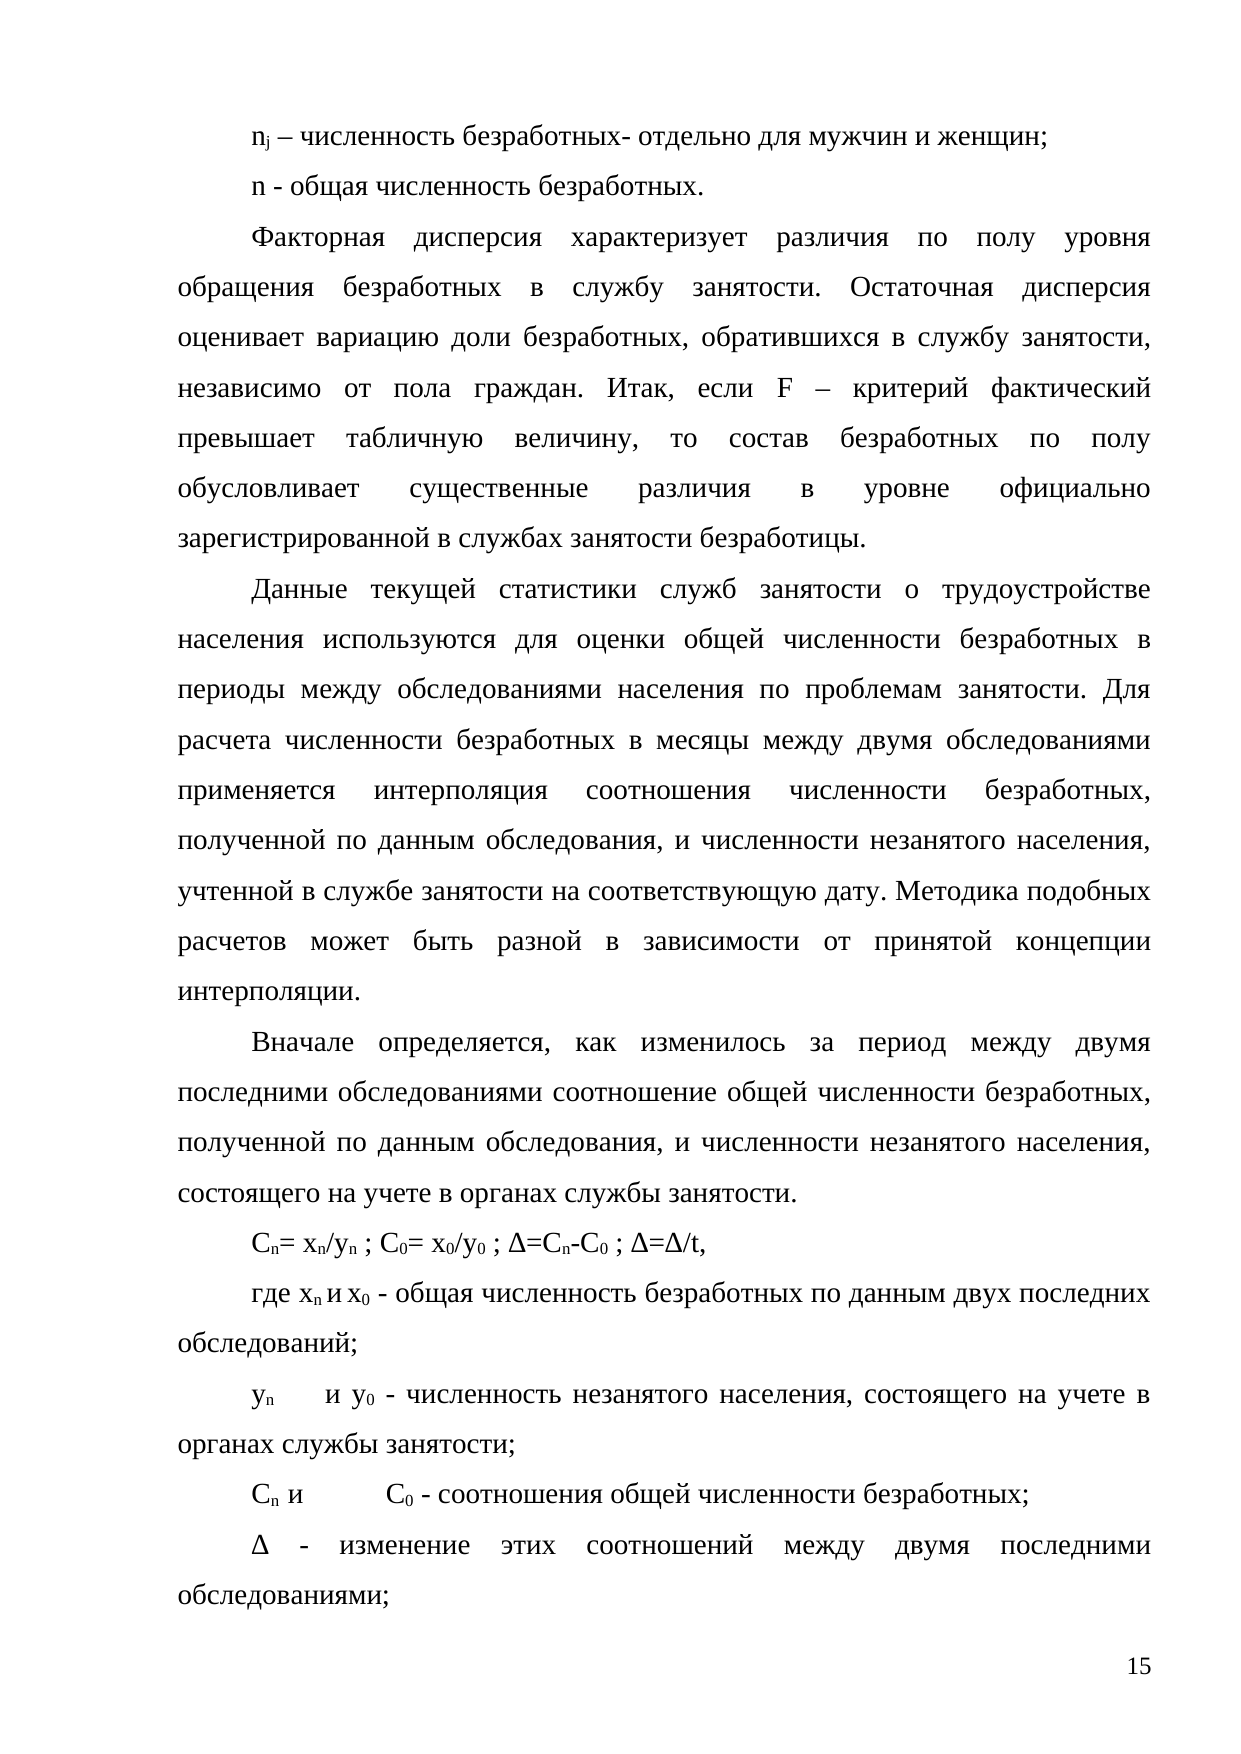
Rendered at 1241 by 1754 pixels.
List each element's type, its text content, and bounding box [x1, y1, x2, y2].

text Факторная дисперсия характеризует различия по полу уровня обращения безработных в службу занятости. Остаточная дисперсия оценивает вариацию доли безработных, обратившихся в службу занятости, независимо от пола граждан. Итак, если F – критерий фактический превышает табличную величину, то состав безработных по полу обусловливает существенные различия в уровне официально зарегистрированной в службах занятости безработицы. [177, 219, 1152, 554]
text Вначале определяется, как изменилось за период между двумя последними обследованиями соотношение общей численности безработных, полученной по данным обследования, и численности незанятого населения, состоящего на учете в органах службы занятости. [177, 1024, 1152, 1208]
text n - общая численность безработных. [177, 168, 1152, 202]
text nj – численность безработных- отдельно для мужчин и женщин; [177, 118, 1152, 152]
text Данные текущей статистики служб занятости о трудоустройстве населения используются для оценки общей численности безработных в периоды между обследованиями населения по проблемам занятости. Для расчета численности безработных в месяцы между двумя обследованиями применяется интерполяция соотношения численности безработных, полученной по данным обследования, и численности незанятого населения, учтенной в службе занятости на соответствующую дату. Методика подобных расчетов может быть разной в зависимости от принятой концепции интерполяции. [177, 571, 1152, 1007]
text yn и y0 - численность незанятого населения, состоящего на учете в органах службы занятости; [177, 1376, 1152, 1460]
text где xn и x0 - общая численность безработных по данным двух последних обследований; [177, 1275, 1152, 1359]
text Cn= xn/yn ; C0= x0/y0 ; ∆=Сn-C0 ; ∆=∆/t, [177, 1225, 1152, 1258]
text ∆ - изменение этих соотношений между двумя последними обследованиями; [177, 1527, 1152, 1611]
text Cn и C0 - соотношения общей численности безработных; [177, 1477, 1152, 1510]
